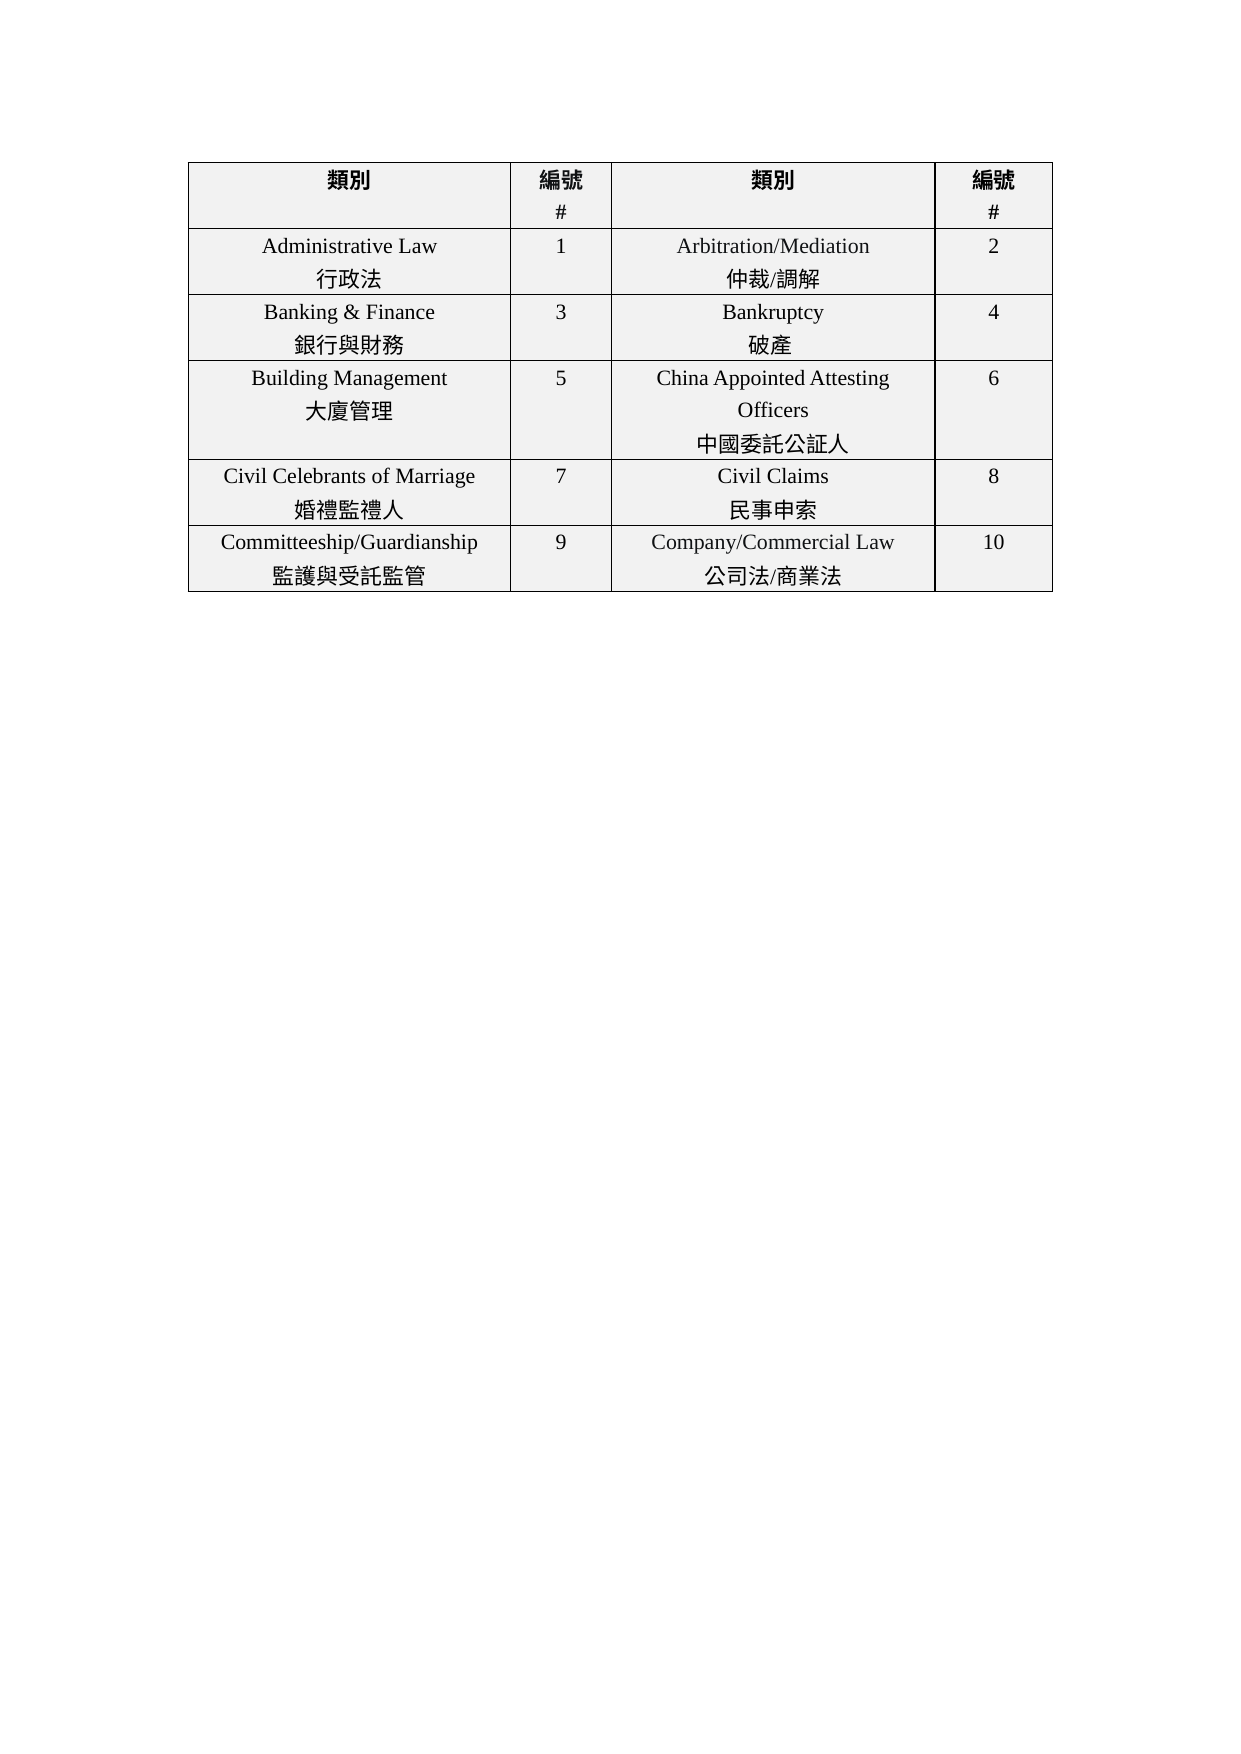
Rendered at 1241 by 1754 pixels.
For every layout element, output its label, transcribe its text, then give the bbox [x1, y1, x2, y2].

table_header Number 編號 # [936, 163, 1052, 228]
table_cell Banking & Finance 銀行與財務 [189, 295, 510, 360]
table_cell 5 [511, 361, 611, 459]
table_cell 10 [936, 526, 1052, 591]
table_cell 4 [936, 295, 1052, 360]
table_cell Committeeship/Guardianship 監護與受託監管 [189, 526, 510, 591]
table_cell Bankruptcy 破產 [612, 295, 934, 360]
table_cell 1 [511, 229, 611, 294]
table_cell 3 [511, 295, 611, 360]
table_header Type 類別 [189, 163, 510, 228]
table_cell Administrative Law 行政法 [189, 229, 510, 294]
table_cell Company/Commercial Law 公司法/商業法 [612, 526, 934, 591]
table_cell Building Management 大廈管理 [189, 361, 510, 459]
table_cell China Appointed Attesting Officers 中國委託公証人 [612, 361, 934, 459]
table_cell Civil Celebrants of Marriage 婚禮監禮人 [189, 460, 510, 525]
table_cell Arbitration/Mediation 仲裁/調解 [612, 229, 934, 294]
table_cell Civil Claims 民事申索 [612, 460, 934, 525]
table_header Type 類別 [612, 163, 934, 228]
table_cell 8 [936, 460, 1052, 525]
table_cell 6 [936, 361, 1052, 459]
table_cell 7 [511, 460, 611, 525]
table_header Number 編號 # [511, 163, 611, 228]
table_cell 2 [936, 229, 1052, 294]
table_cell 9 [511, 526, 611, 591]
